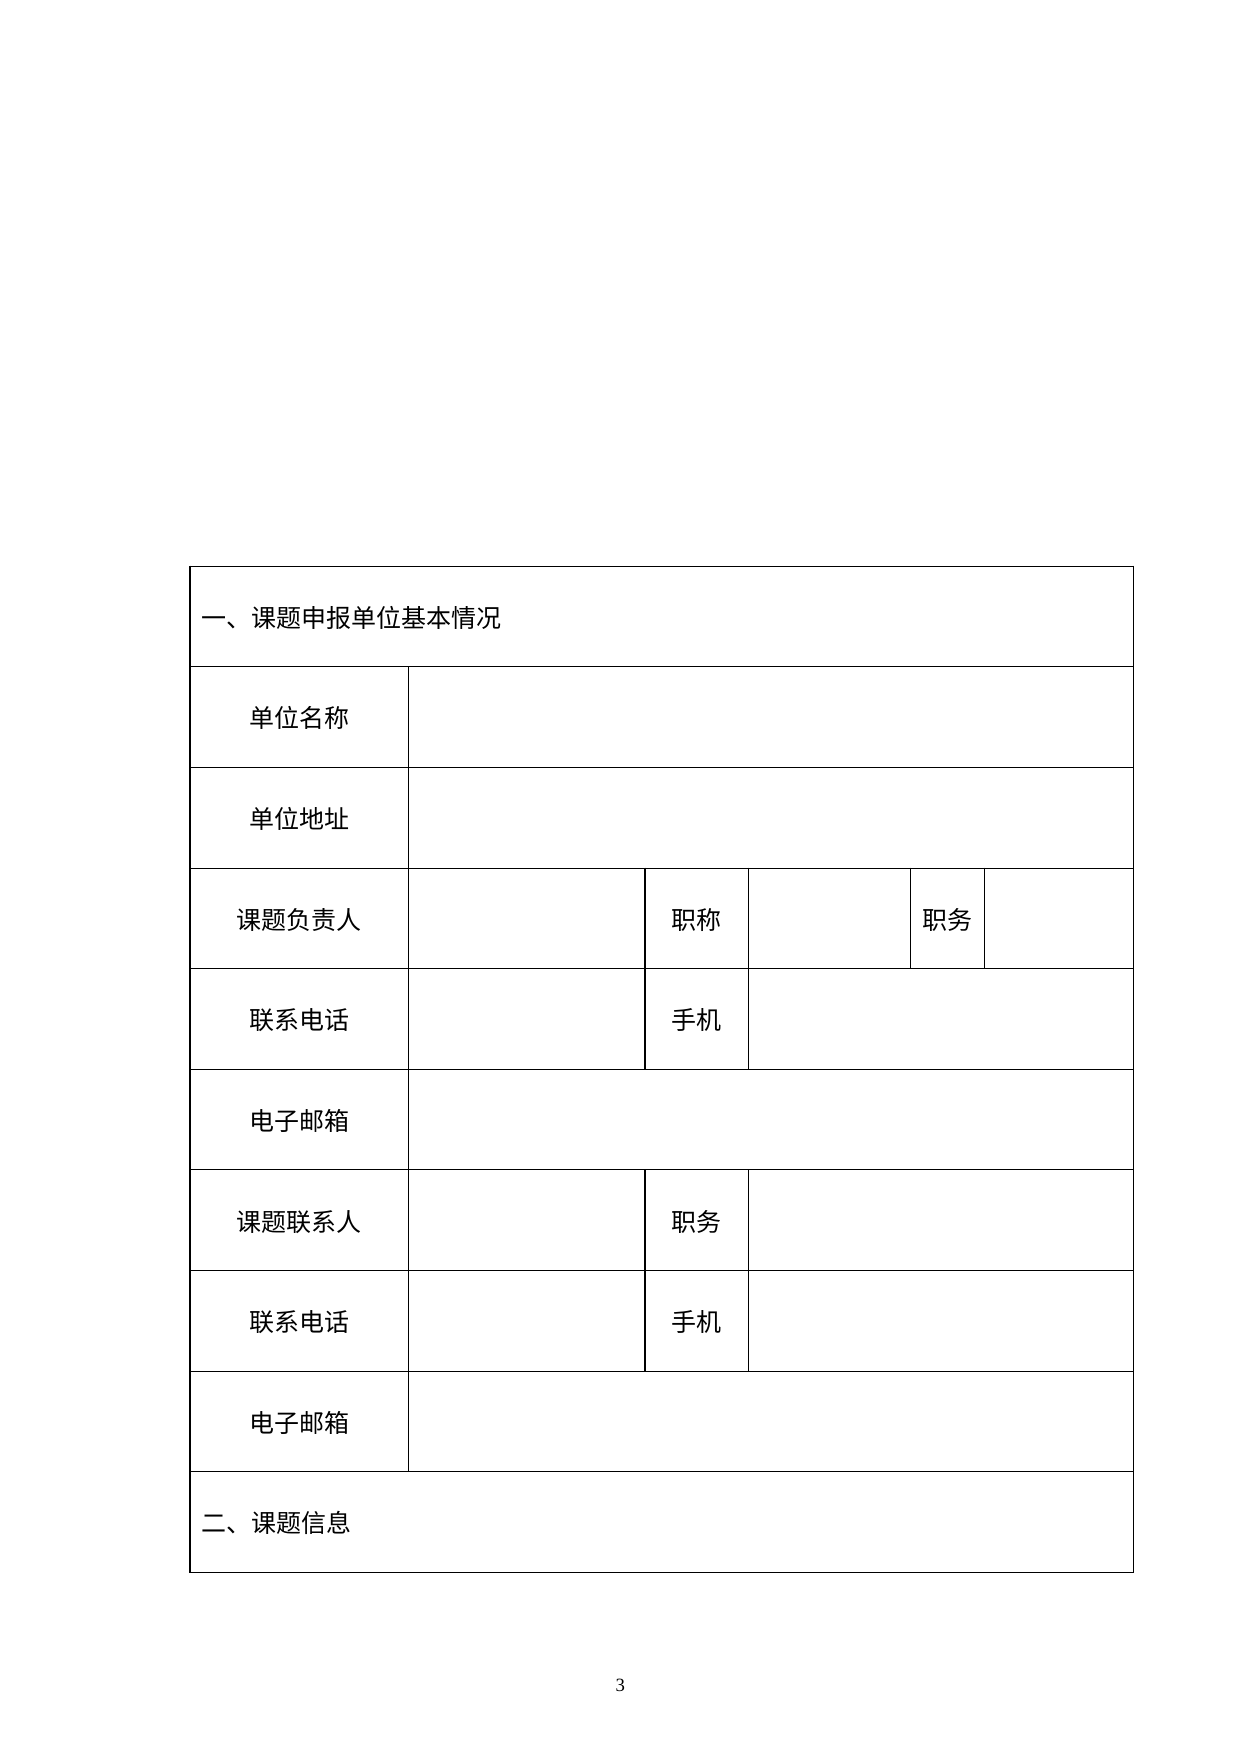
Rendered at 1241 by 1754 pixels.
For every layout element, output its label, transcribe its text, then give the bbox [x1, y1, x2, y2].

table_cell [409, 969, 644, 1069]
table_cell 课题负责人 [191, 869, 408, 968]
table_cell [409, 1271, 644, 1371]
table_cell [749, 969, 1133, 1069]
table_cell 手机 [646, 1271, 748, 1371]
table_cell 职务 [646, 1170, 748, 1270]
table_cell 二、课题信息 [191, 1472, 1133, 1572]
table_cell [749, 869, 910, 968]
table_cell 单位地址 [191, 768, 408, 867]
table_cell 联系电话 [191, 1271, 408, 1371]
table_cell 联系电话 [191, 969, 408, 1069]
table_cell 职称 [646, 869, 748, 968]
table_cell [749, 1170, 1133, 1270]
table_cell [409, 1070, 1133, 1169]
table_cell [749, 1271, 1133, 1371]
table_cell [409, 768, 1133, 867]
table_cell 电子邮箱 [191, 1070, 408, 1169]
table_cell 单位名称 [191, 667, 408, 767]
table_cell 电子邮箱 [191, 1372, 408, 1471]
table_cell [985, 869, 1133, 968]
table_header 一、课题申报单位基本情况 [191, 567, 1133, 666]
table_cell 职务 [911, 869, 984, 968]
table_cell [409, 667, 1133, 767]
table_cell [409, 1170, 644, 1270]
table_cell 课题联系人 [191, 1170, 408, 1270]
table_cell 手机 [646, 969, 748, 1069]
table_cell [409, 1372, 1133, 1471]
table_cell [409, 869, 644, 968]
